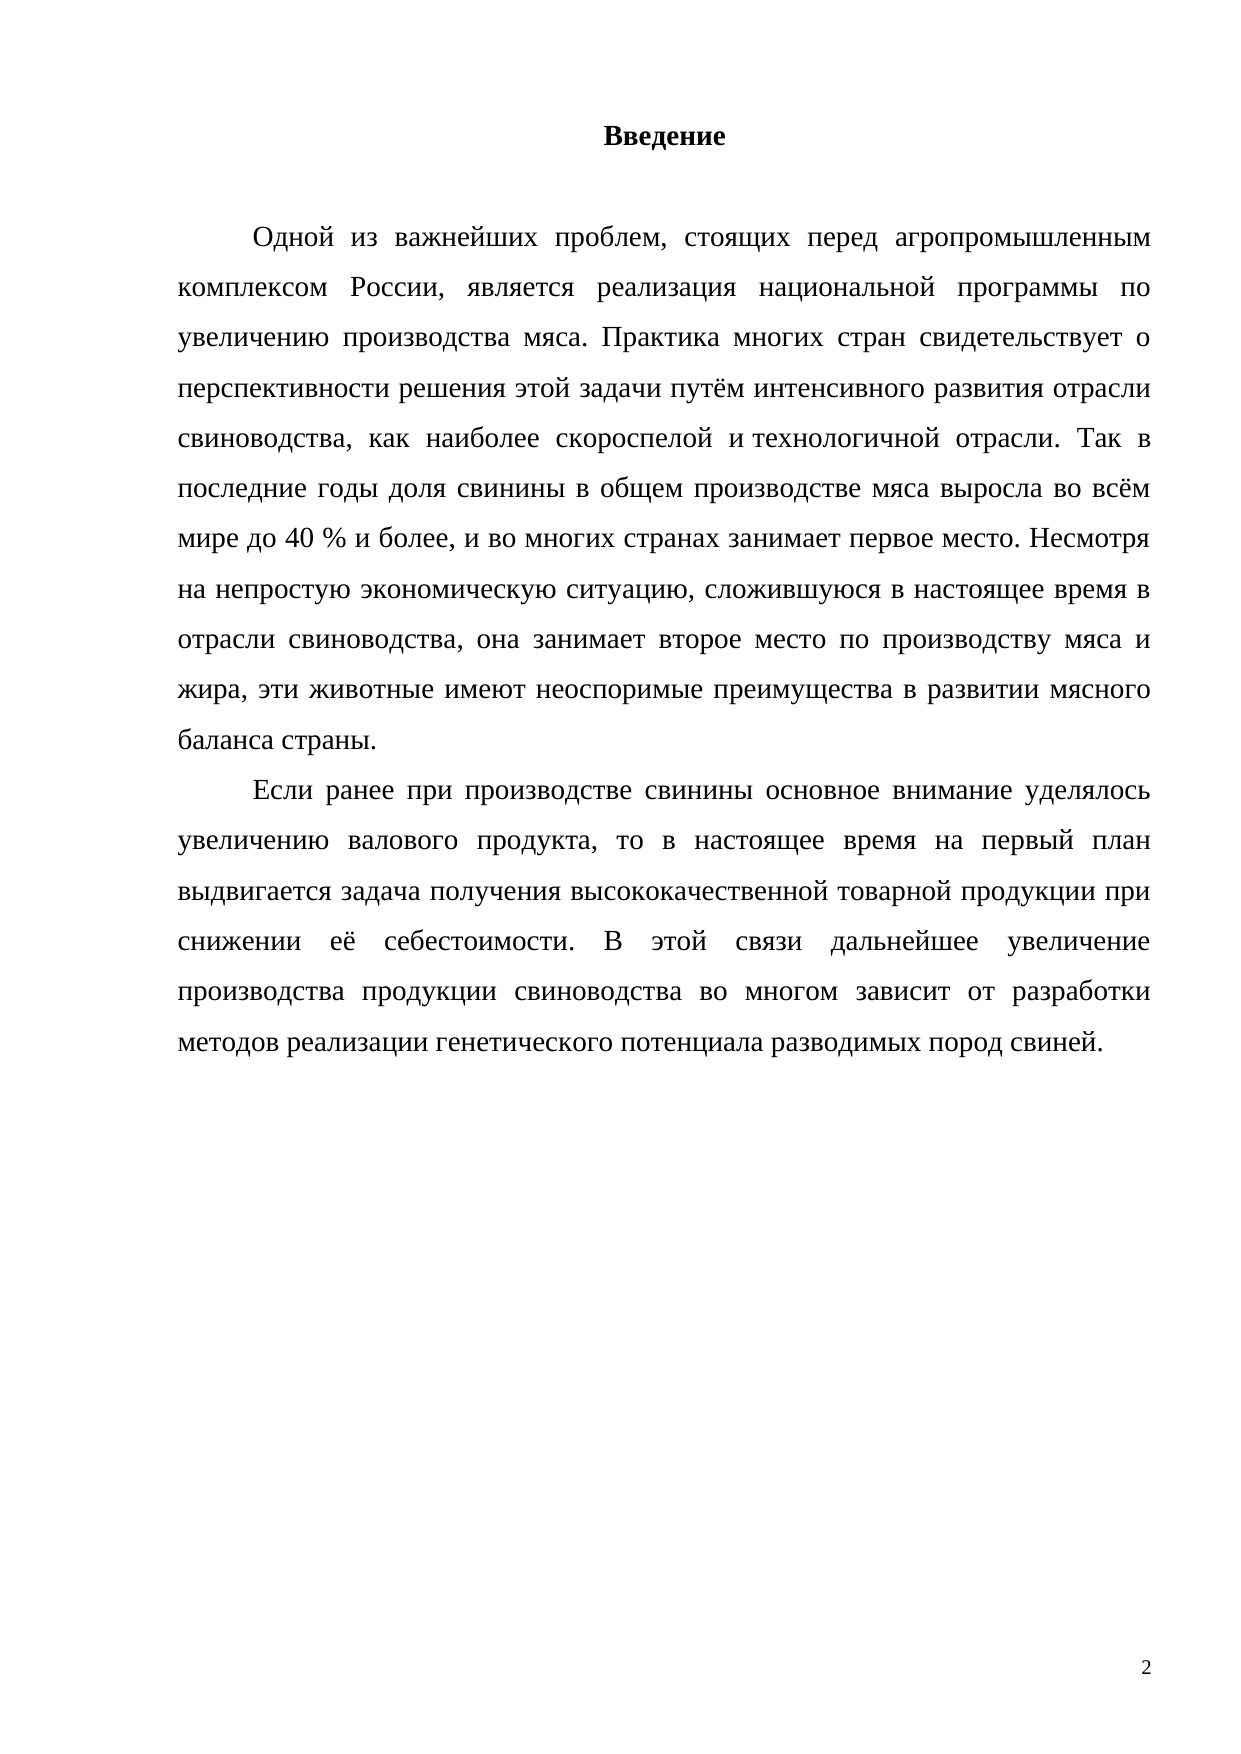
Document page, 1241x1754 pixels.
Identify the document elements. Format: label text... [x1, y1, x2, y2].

text Одной из важнейших проблем, стоящих перед агропромышленным комплексом России, является реализация национальной программы по увеличению производства мяса. Практика многих стран свидетельствует о перспективности решения этой задачи путём интенсивного развития отрасли свиноводства, как наиболее скороспелой и технологичной отрасли. Так в последние годы доля свинины в общем производстве мяса выросла во всём мире до 40 % и более, и во многих странах занимает первое место. Несмотря на непростую экономическую ситуацию, сложившуюся в настоящее время в отрасли свиноводства, она занимает второе место по производству мяса и жира, эти животные имеют неоспоримые преимущества в развитии мясного баланса страны. [177, 219, 1152, 755]
text Если ранее при производстве свинины основное внимание уделялось увеличению валового продукта, то в настоящее время на первый план выдвигается задача получения высококачественной товарной продукции при снижении её себестоимости. В этой связи дальнейшее увеличение производства продукции свиноводства во многом зависит от разработки методов реализации генетического потенциала разводимых пород свиней. [177, 772, 1152, 1057]
text Введение [177, 118, 1152, 152]
